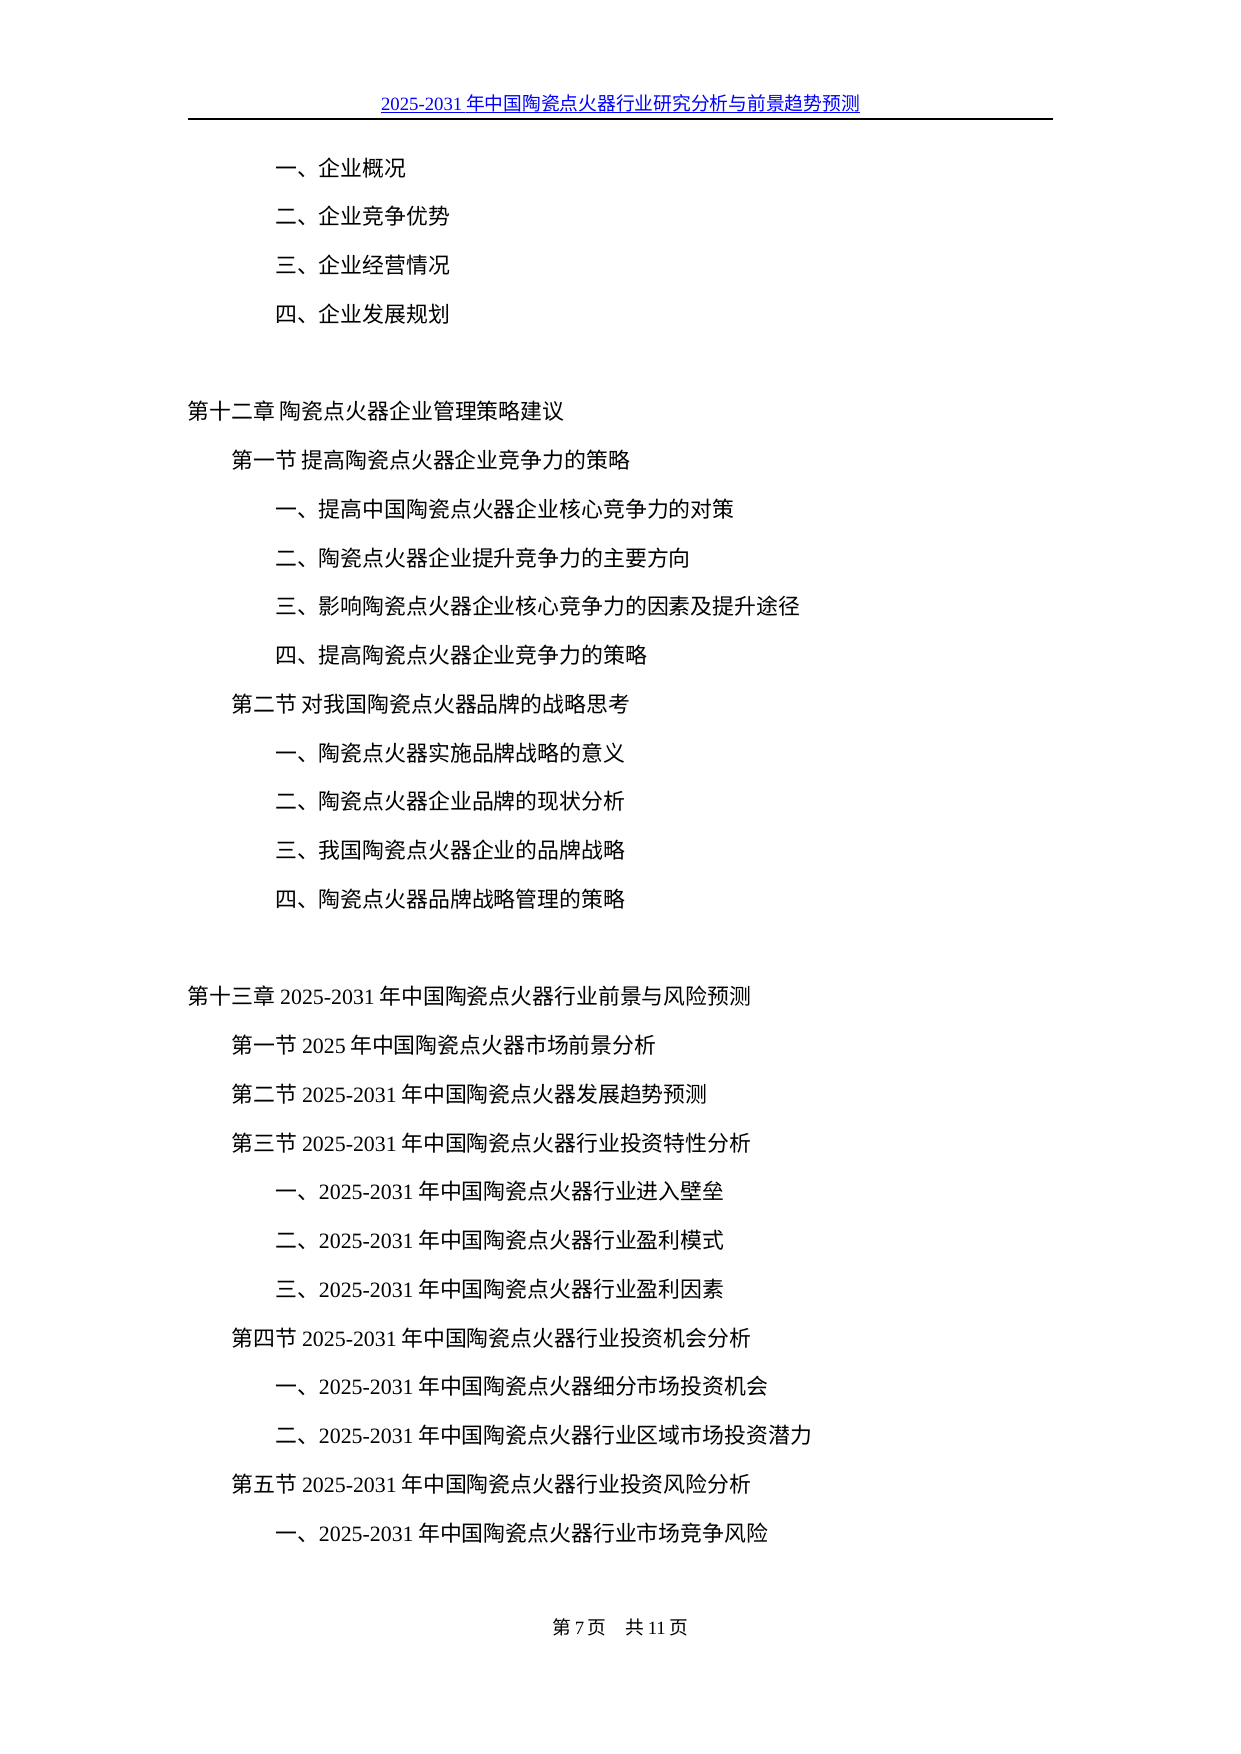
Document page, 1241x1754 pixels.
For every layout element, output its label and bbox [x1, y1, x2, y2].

text [187, 150, 1053, 1548]
